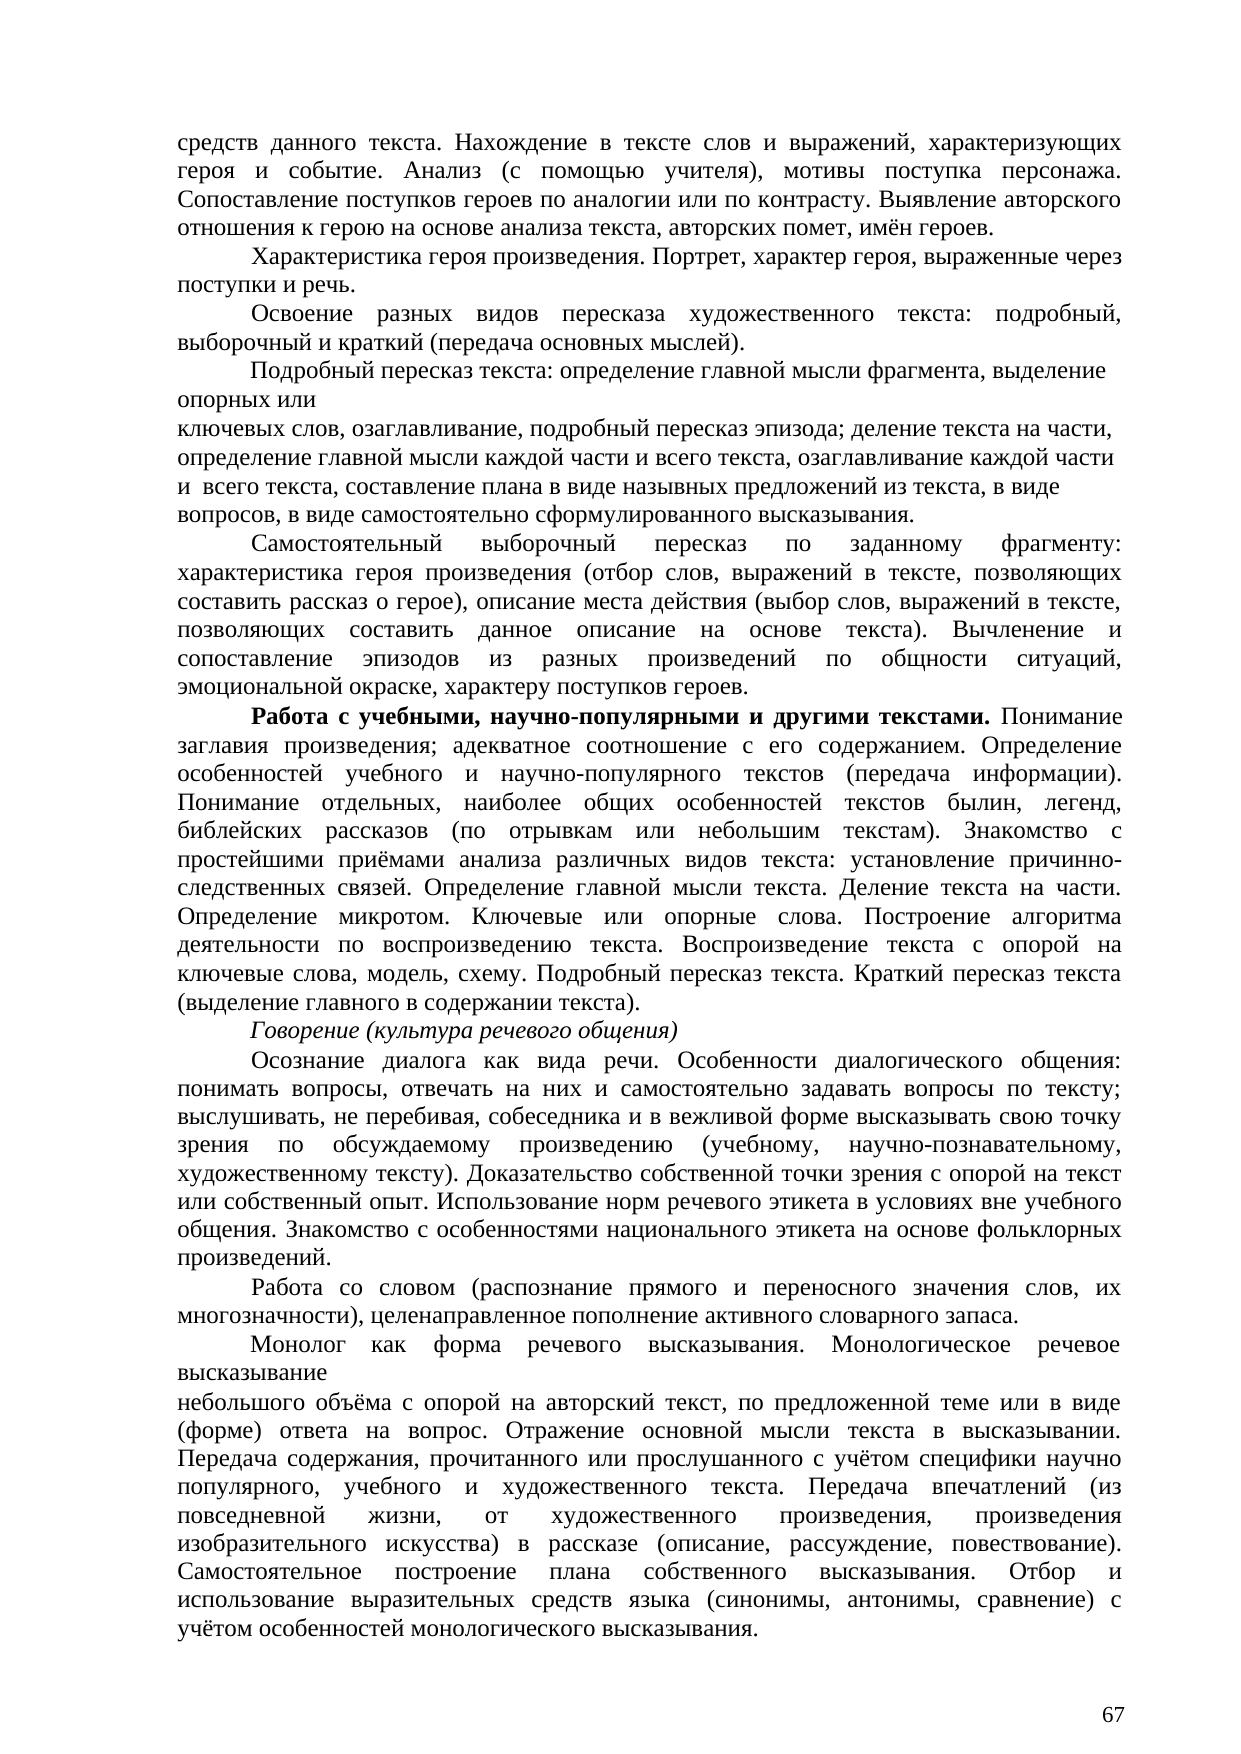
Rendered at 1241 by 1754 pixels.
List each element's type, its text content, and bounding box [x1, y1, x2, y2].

text определение главной мысли каждой части и всего текста, озаглавливание каждой части [177, 442, 1125, 471]
list всего текста, составление плана в виде назывных предложений из текста, в виде вопросов, в виде самостоятельно сформулированного высказывания. [177, 472, 1123, 528]
text Подробный пересказ текста: определение главной мысли фрагмента, выделение [250, 356, 1125, 384]
text средств данного текста. Нахождение в тексте слов и выражений, характеризующих героя и событие. Анализ (с помощью учителя), мотивы поступка персонажа. Сопоставление поступков героев по аналогии или по контрасту. Выявление авторского отношения к герою на основе анализа текста, авторских помет, имён героев. [177, 128, 1123, 241]
text Монолог как форма речевого высказывания. Монологическое речевое [250, 1329, 1125, 1357]
text Работа с учебными, научно-популярными и другими текстами. Понимание заглавия произведения; адекватное соотношение с его содержанием. Определение особенностей учебного и научно-популярного текстов (передача информации). Понимание отдельных, наиболее общих особенностей текстов былин, легенд, библейских рассказов (по отрывкам или небольшим текстам). Знакомство с простейшими приёмами анализа различных видов текста: установление причинно-следственных связей. Определение главной мысли текста. Деление текста на части. Определение микротом. Ключевые или опорные слова. Построение алгоритма деятельности по воспроизведению текста. Воспроизведение текста с опорой на ключевые слова, модель, схему. Подробный пересказ текста. Краткий пересказ текста (выделение главного в содержании текста). [177, 702, 1123, 1015]
text Работа со словом (распознание прямого и переносного значения слов, их многозначности), целенаправленное пополнение активного словарного запаса. [177, 1273, 1123, 1328]
text ключевых слов, озаглавливание, подробный пересказ эпизода; деление текста на части, [177, 413, 1125, 442]
text Самостоятельный выборочный пересказ по заданному фрагменту: характеристика героя произведения (отбор слов, выражений в тексте, позволяющих составить рассказ о герое), описание места действия (выбор слов, выражений в тексте, позволяющих составить данное описание на основе текста). Вычленение и сопоставление эпизодов из разных произведений по общности ситуаций, эмоциональной окраске, характеру поступков героев. [177, 529, 1123, 700]
text Осознание диалога как вида речи. Особенности диалогического общения: понимать вопросы, отвечать на них и самостоятельно задавать вопросы по тексту; выслушивать, не перебивая, собеседника и в вежливой форме высказывать свою точку зрения по обсуждаемому произведению (учебному, научно-познавательному, художественному тексту). Доказательство собственной точки зрения с опорой на текст или собственный опыт. Использование норм речевого этикета в условиях вне учебного общения. Знакомство с особенностями национального этикета на основе фольклорных произведений. [177, 1046, 1123, 1271]
text Говорение (культура речевого общения) [250, 1016, 1125, 1044]
text опорных или [177, 384, 1125, 413]
text Характеристика героя произведения. Портрет, характер героя, выраженные через поступки и речь. [177, 242, 1123, 298]
text небольшого объёма с опорой на авторский текст, по предложенной теме или в виде (форме) ответа на вопрос. Отражение основной мысли текста в высказывании. Передача содержания, прочитанного или прослушанного с учётом специфики научно популярного, учебного и художественного текста. Передача впечатлений (из повседневной жизни, от художественного произведения, произведения изобразительного искусства) в рассказе (описание, рассуждение, повествование). Самостоятельное построение плана собственного высказывания. Отбор и использование выразительных средств языка (синонимы, антонимы, сравнение) с учётом особенностей монологического высказывания. [177, 1387, 1123, 1641]
text высказывание [177, 1357, 1125, 1386]
text Освоение разных видов пересказа художественного текста: подробный, выборочный и краткий (передача основных мыслей). [177, 300, 1123, 355]
